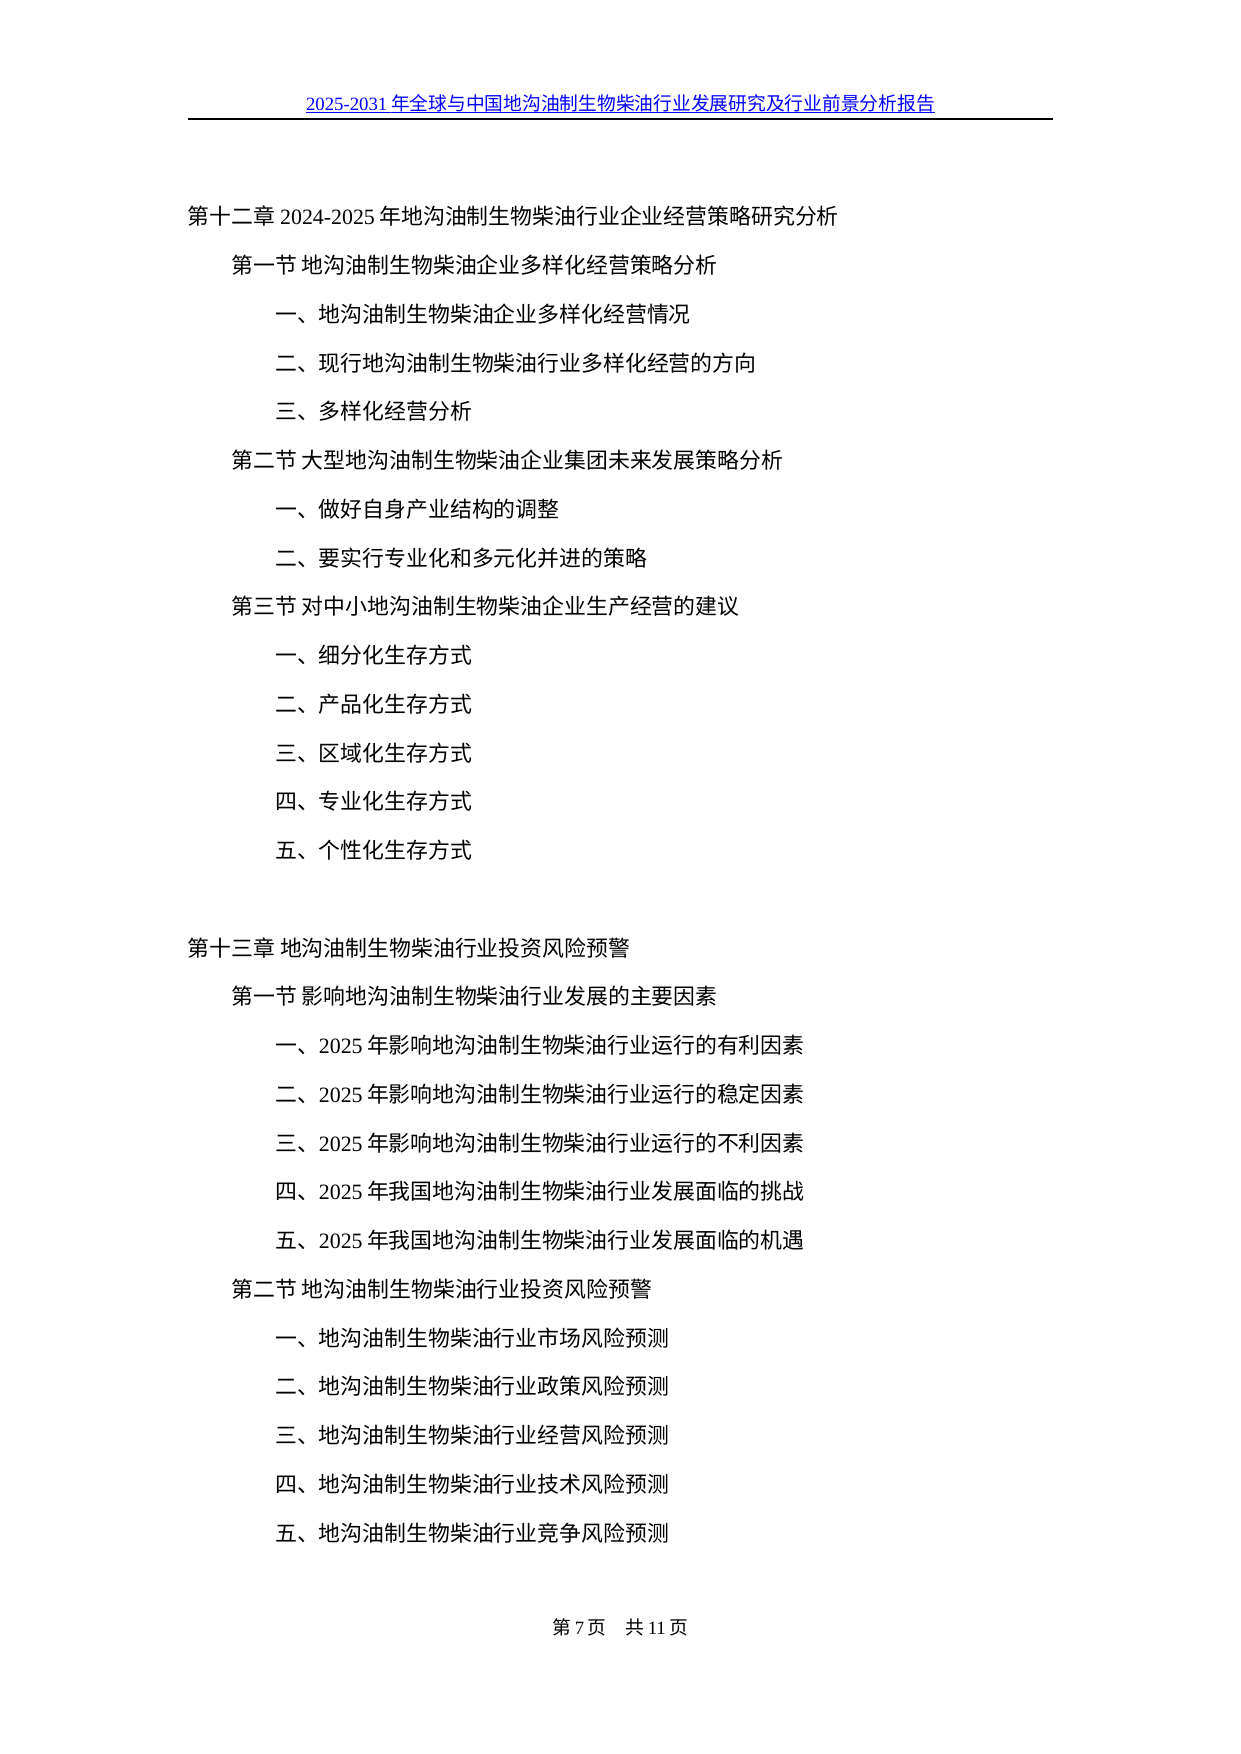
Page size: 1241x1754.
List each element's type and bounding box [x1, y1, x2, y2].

text [187, 150, 1053, 1548]
